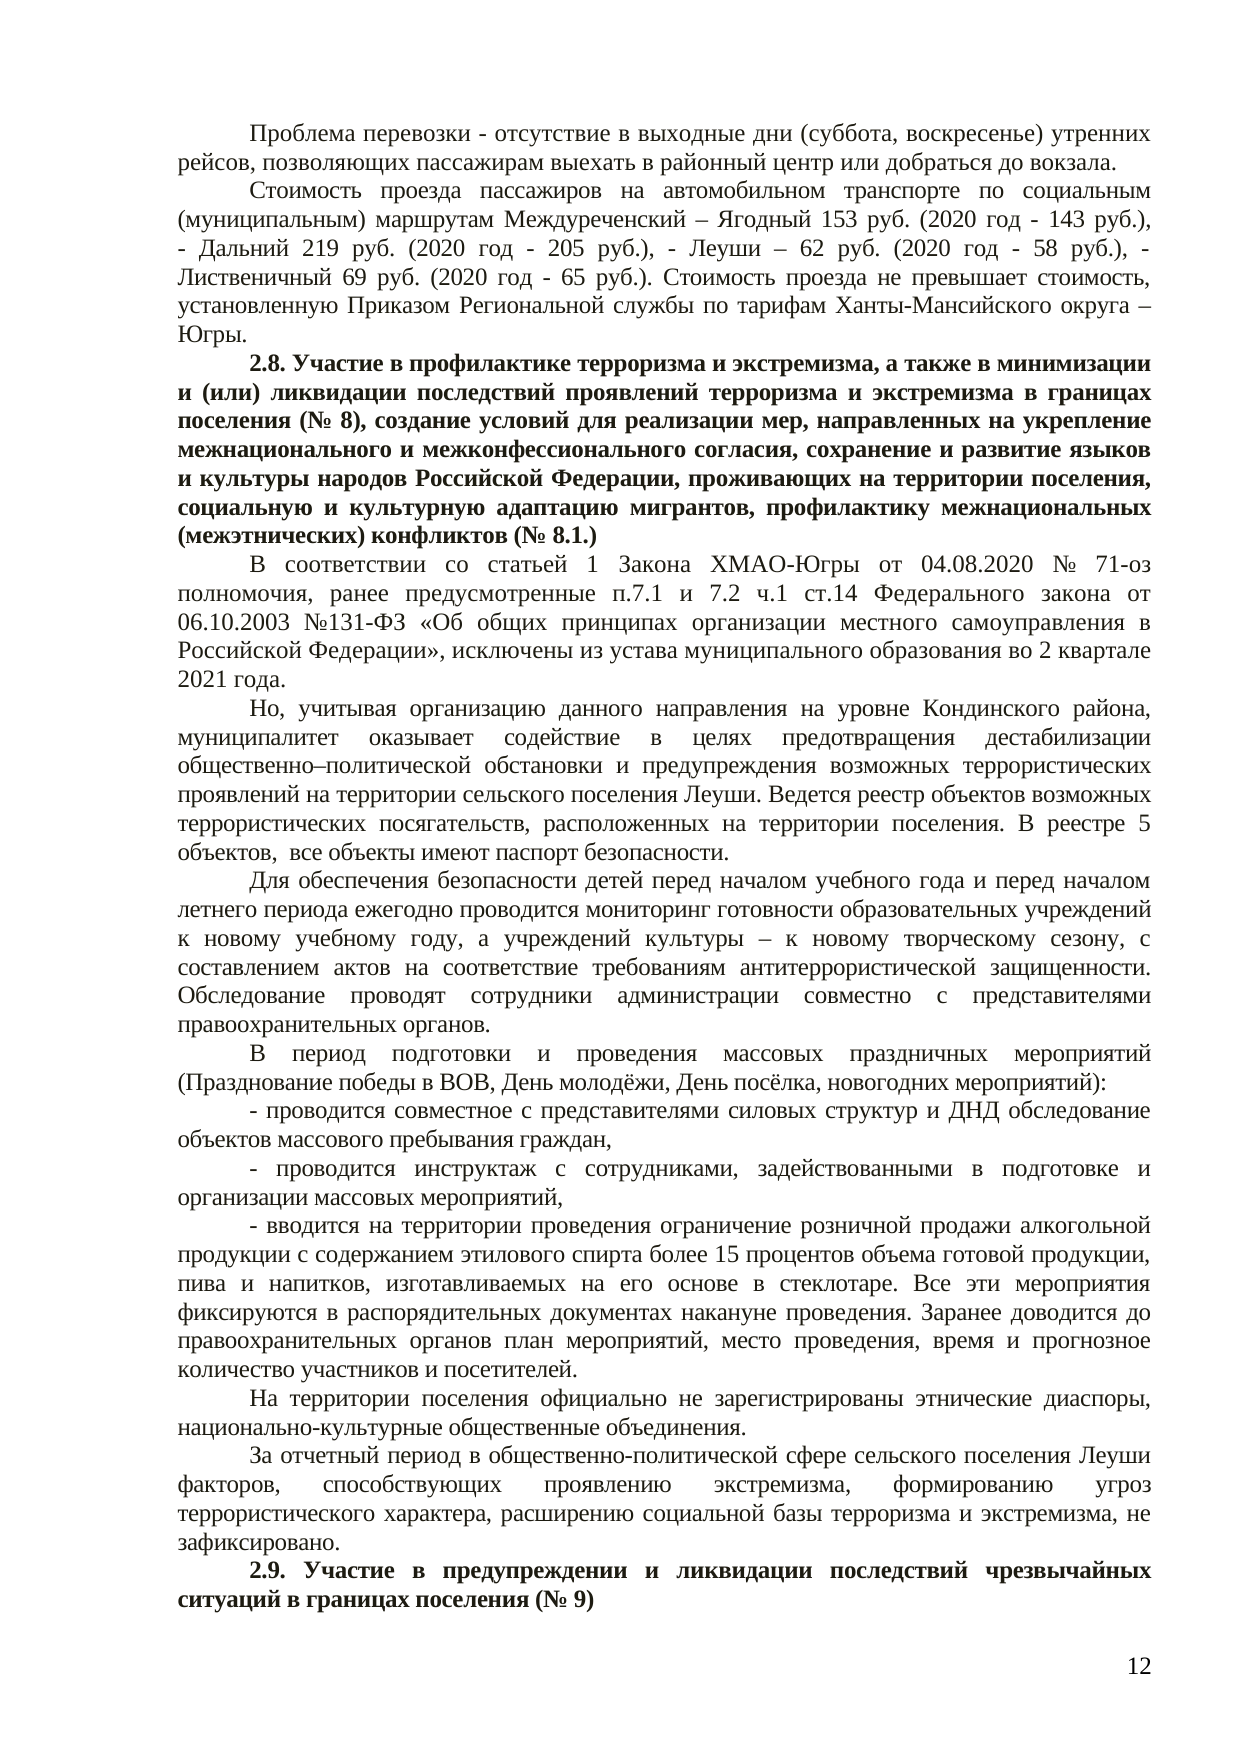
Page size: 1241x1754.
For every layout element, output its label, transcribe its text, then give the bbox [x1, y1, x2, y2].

text 2.8. Участие в профилактике терроризма и экстремизма, а также в минимизации и (или) ликвидации последствий проявлений терроризма и экстремизма в границах поселения (№ 8), создание условий для реализации мер, направленных на укрепление межнационального и межконфессионального согласия, сохранение и развитие языков и культуры народов Российской Федерации, проживающих на территории поселения, социальную и культурную адаптацию мигрантов, профилактику межнациональных (межэтнических) конфликтов (№ 8.1.) [177, 348, 1152, 549]
text В период подготовки и проведения массовых праздничных мероприятий (Празднование победы в ВОВ, День молодёжи, День посёлка, новогодних мероприятий): [177, 1038, 1152, 1096]
text На территории поселения официально не зарегистрированы этнические диаспоры, национально-культурные общественные объединения. [177, 1383, 1152, 1441]
text Стоимость проезда пассажиров на автомобильном транспорте по социальным (муниципальным) маршрутам Междуреченский – Ягодный 153 руб. (2020 год - 143 руб.), - Дальний 219 руб. (2020 год - 205 руб.), - Леуши – 62 руб. (2020 год - 58 руб.), - Лиственичный 69 руб. (2020 год - 65 руб.). Стоимость проезда не превышает стоимость, установленную Приказом Региональной службы по тарифам Ханты-Мансийского округа – Югры. [177, 176, 1152, 348]
text Но, учитывая организацию данного направления на уровне Кондинского района, муниципалитет оказывает содействие в целях предотвращения дестабилизации общественно–политической обстановки и предупреждения возможных террористических проявлений на территории сельского поселения Леуши. Ведется реестр объектов возможных террористических посягательств, расположенных на территории поселения. В реестре 5 объектов, все объекты имеют паспорт безопасности. [177, 693, 1152, 866]
text - вводится на территории проведения ограничение розничной продажи алкогольной продукции с содержанием этилового спирта более 15 процентов объема готовой продукции, пива и напитков, изготавливаемых на его основе в стеклотаре. Все эти мероприятия фиксируются в распорядительных документах накануне проведения. Заранее доводится до правоохранительных органов план мероприятий, место проведения, время и прогнозное количество участников и посетителей. [177, 1211, 1152, 1383]
text Для обеспечения безопасности детей перед началом учебного года и перед началом летнего периода ежегодно проводится мониторинг готовности образовательных учреждений к новому учебному году, а учреждений культуры – к новому творческому сезону, с составлением актов на соответствие требованиям антитеррористической защищенности. Обследование проводят сотрудники администрации совместно с представителями правоохранительных органов. [177, 866, 1152, 1038]
text - проводится совместное с представителями силовых структур и ДНД обследование объектов массового пребывания граждан, [177, 1096, 1152, 1153]
text 2.9. Участие в предупреждении и ликвидации последствий чрезвычайных ситуаций в границах поселения (№ 9) [177, 1556, 1152, 1613]
text За отчетный период в общественно-политической сфере сельского поселения Леуши факторов, способствующих проявлению экстремизма, формированию угроз террористического характера, расширению социальной базы терроризма и экстремизма, не зафиксировано. [177, 1441, 1152, 1556]
text - проводится инструктаж с сотрудниками, задействованными в подготовке и организации массовых мероприятий, [177, 1153, 1152, 1211]
text Проблема перевозки - отсутствие в выходные дни (суббота, воскресенье) утренних рейсов, позволяющих пассажирам выехать в районный центр или добраться до вокзала. [177, 118, 1152, 176]
text В соответствии со статьей 1 Закона ХМАО-Югры от 04.08.2020 № 71-оз полномочия, ранее предусмотренные п.7.1 и 7.2 ч.1 ст.14 Федерального закона от 06.10.2003 №131-ФЗ «Об общих принципах организации местного самоуправления в Российской Федерации», исключены из устава муниципального образования во 2 квартале 2021 года. [177, 549, 1152, 693]
